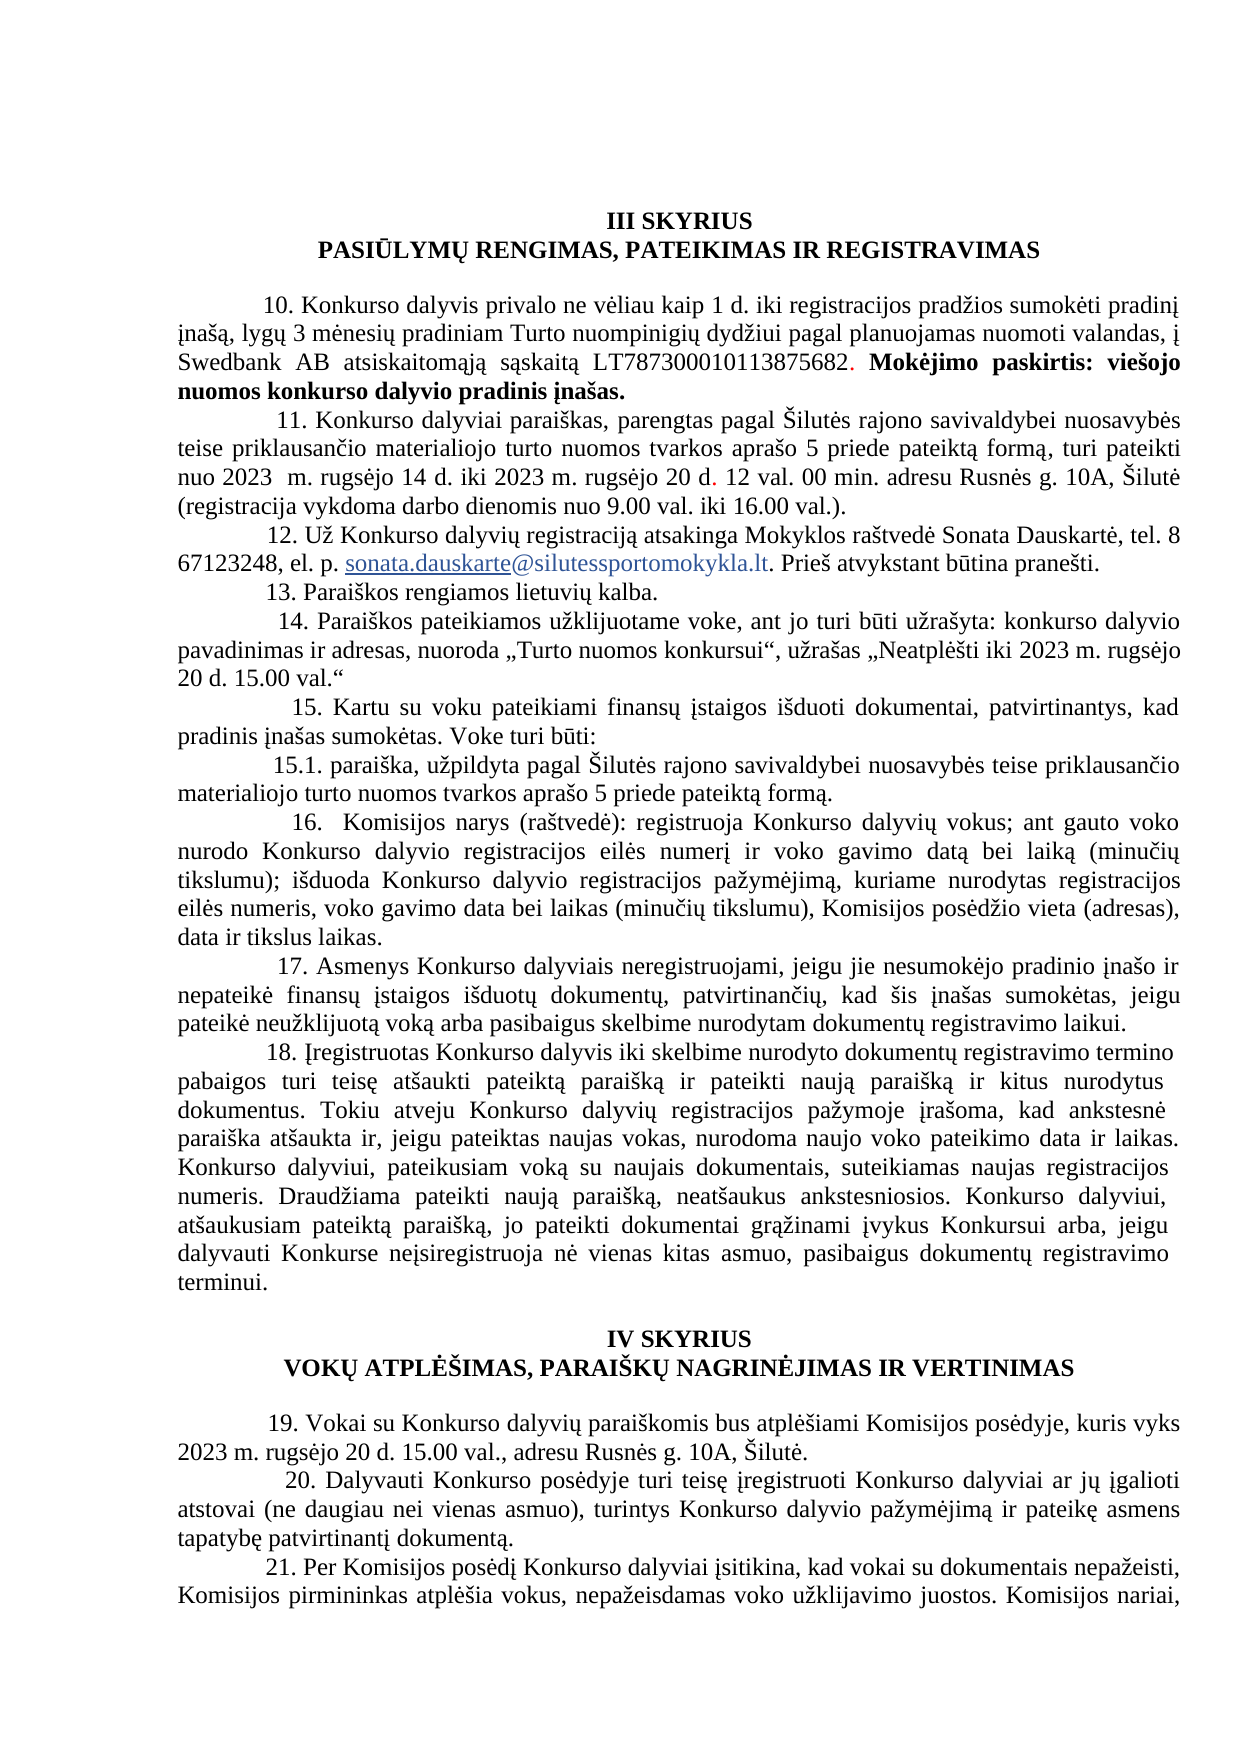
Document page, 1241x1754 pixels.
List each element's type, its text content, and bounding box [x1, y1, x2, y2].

text IV SKYRIUS [177, 1324, 1181, 1353]
text 15.1. paraiška, užpildyta pagal Šilutės rajono savivaldybei nuosavybės teise priklausančio materialiojo turto nuomos tvarkos aprašo 5 priede pateiktą formą. [177, 750, 1181, 807]
text 14. Paraiškos pateikiamos užklijuotame voke, ant jo turi būti užrašyta: konkurso dalyvio pavadinimas ir adresas, nuoroda „Turto nuomos konkursui“, užrašas „Neatplėšti iki 2023 m. rugsėjo 20 d. 15.00 val.“ [177, 606, 1181, 692]
text 20. Dalyvauti Konkurso posėdyje turi teisę įregistruoti Konkurso dalyviai ar jų įgalioti atstovai (ne daugiau nei vienas asmuo), turintys Konkurso dalyvio pažymėjimą ir pateikę asmens tapatybę patvirtinantį dokumentą. [177, 1465, 1181, 1552]
text PASIŪLYMŲ RENGIMAS, PATEIKIMAS IR REGISTRAVIMAS [177, 235, 1181, 263]
text 16. Komisijos narys (raštvedė): registruoja Konkurso dalyvių vokus; ant gauto voko nurodo Konkurso dalyvio registracijos eilės numerį ir voko gavimo datą bei laiką (minučių tikslumu); išduoda Konkurso dalyvio registracijos pažymėjimą, kuriame nurodytas registracijos eilės numeris, voko gavimo data bei laikas (minučių tikslumu), Komisijos posėdžio vieta (adresas), data ir tikslus laikas. [177, 807, 1181, 951]
text 17. Asmenys Konkurso dalyviais neregistruojami, jeigu jie nesumokėjo pradinio įnašo ir nepateikė finansų įstaigos išduotų dokumentų, patvirtinančių, kad šis įnašas sumokėtas, jeigu pateikė neužklijuotą voką arba pasibaigus skelbime nurodytam dokumentų registravimo laikui. [177, 951, 1181, 1037]
text 15. Kartu su voku pateikiami finansų įstaigos išduoti dokumentai, patvirtinantys, kad pradinis įnašas sumokėtas. Voke turi būti: [177, 692, 1181, 750]
text 18. Įregistruotas Konkurso dalyvis iki skelbime nurodyto dokumentų registravimo termino pabaigos turi teisę atšaukti pateiktą paraišką ir pateikti naują paraišką ir kitus nurodytus dokumentus. Tokiu atveju Konkurso dalyvių registracijos pažymoje įrašoma, kad ankstesnė paraiška atšaukta ir, jeigu pateiktas naujas vokas, nurodoma naujo voko pateikimo data ir laikas. Konkurso dalyviui, pateikusiam voką su naujais dokumentais, suteikiamas naujas registracijos numeris. Draudžiama pateikti naują paraišką, neatšaukus ankstesniosios. Konkurso dalyviui, atšaukusiam pateiktą paraišką, jo pateikti dokumentai grąžinami įvykus Konkursui arba, jeigu dalyvauti Konkurse neįsiregistruoja nė vienas kitas asmuo, pasibaigus dokumentų registravimo terminui. [177, 1037, 1181, 1324]
text III SKYRIUS [177, 206, 1181, 235]
text VOKŲ ATPLĖŠIMAS, PARAIŠKŲ NAGRINĖJIMAS IR VERTINIMAS [177, 1353, 1181, 1382]
text 13. Paraiškos rengiamos lietuvių kalba. [177, 577, 1181, 606]
text 19. Vokai su Konkurso dalyvių paraiškomis bus atplėšiami Komisijos posėdyje, kuris vyks 2023 m. rugsėjo 20 d. 15.00 val., adresu Rusnės g. 10A, Šilutė. [177, 1408, 1181, 1465]
text 12. Už Konkurso dalyvių registraciją atsakinga Mokyklos raštvedė Sonata Dauskartė, tel. 8 67123248, el. p. sonata.dauskarte@silutessportomokykla.lt. Prieš atvykstant būtina pranešti. [177, 520, 1181, 577]
text 10. Konkurso dalyvis privalo ne vėliau kaip 1 d. iki registracijos pradžios sumokėti pradinį įnašą, lygų 3 mėnesių pradiniam Turto nuompinigių dydžiui pagal planuojamas nuomoti valandas, į Swedbank AB atsiskaitomąją sąskaitą LT787300010113875682. Mokėjimo paskirtis: viešojo nuomos konkurso dalyvio pradinis įnašas. [177, 290, 1181, 405]
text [177, 1552, 1181, 1609]
text 11. Konkurso dalyviai paraiškas, parengtas pagal Šilutės rajono savivaldybei nuosavybės teise priklausančio materialiojo turto nuomos tvarkos aprašo 5 priede pateiktą formą, turi pateikti nuo 2023 m. rugsėjo 14 d. iki 2023 m. rugsėjo 20 d. 12 val. 00 min. adresu Rusnės g. 10A, Šilutė (registracija vykdoma darbo dienomis nuo 9.00 val. iki 16.00 val.). [177, 405, 1181, 520]
